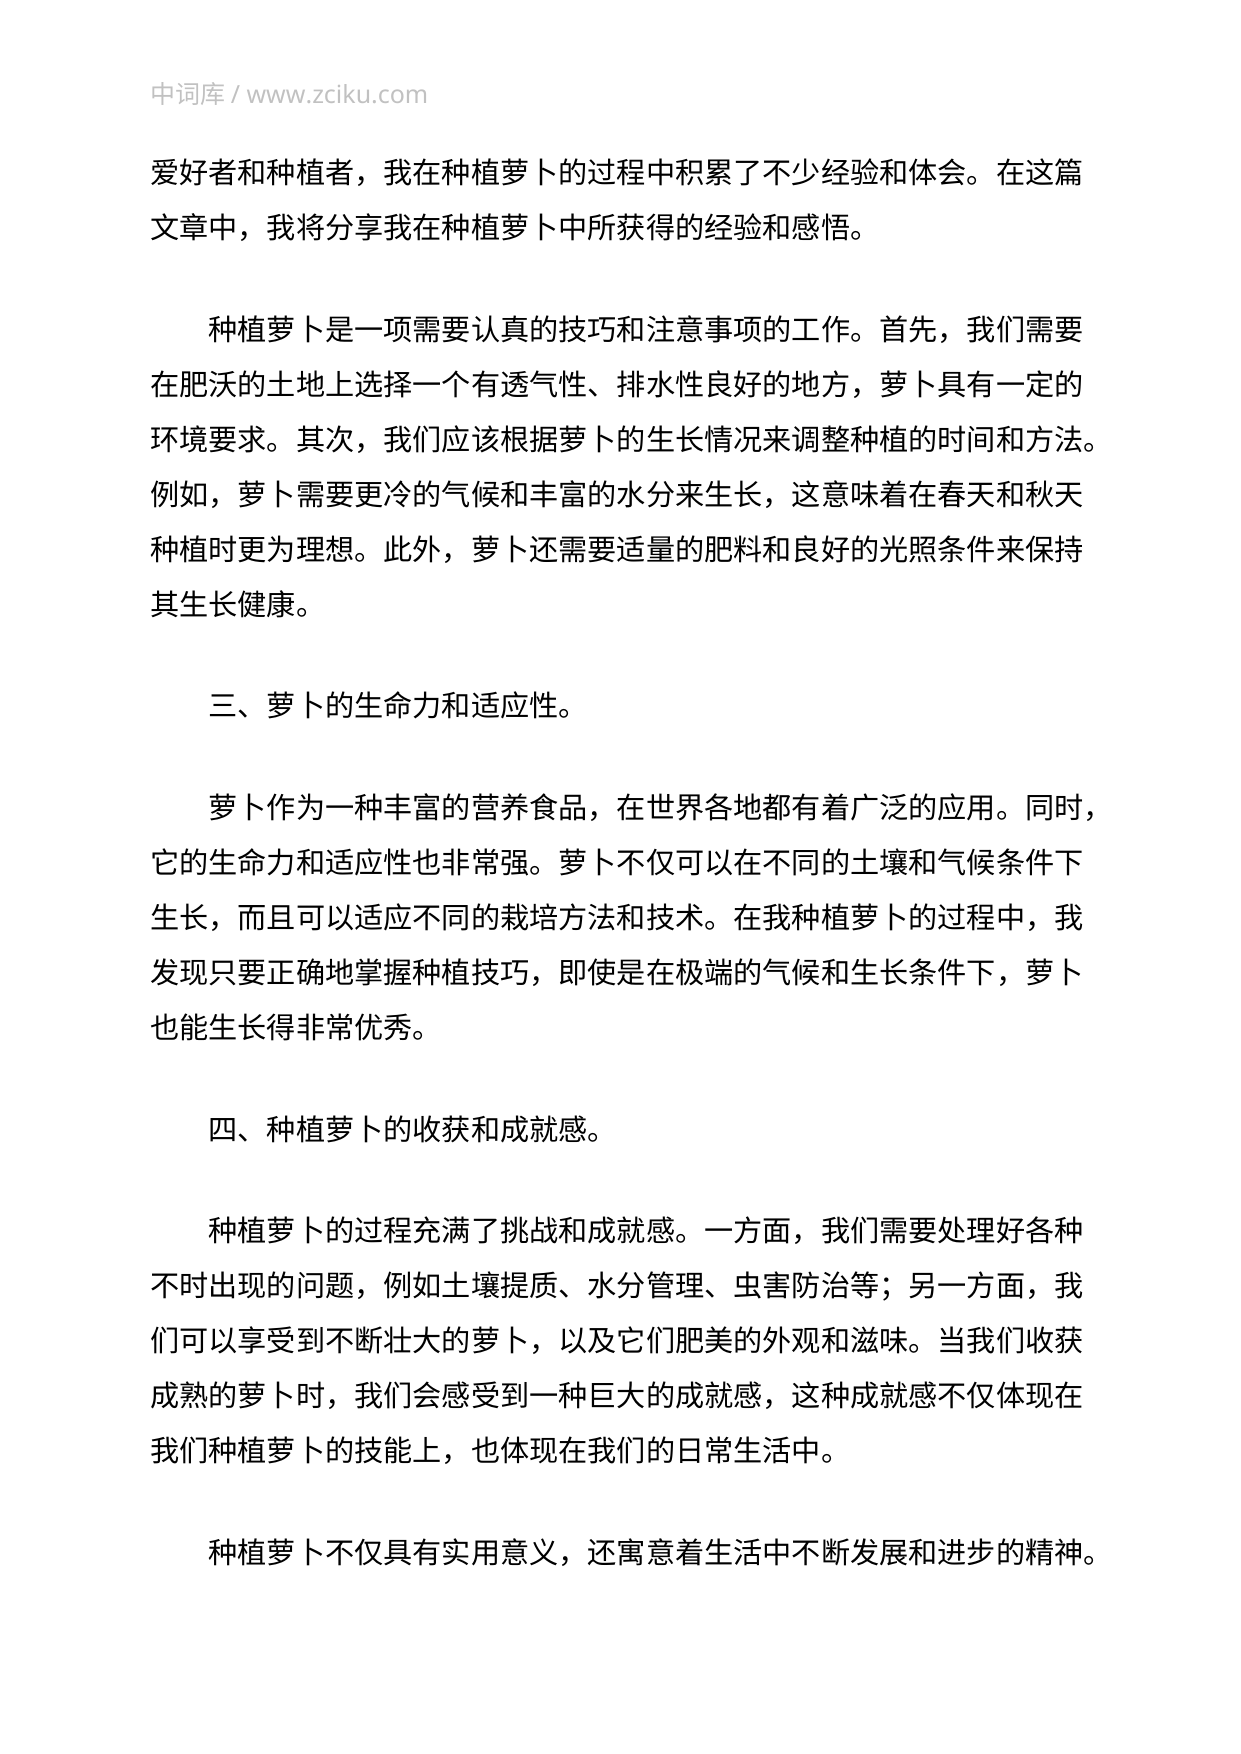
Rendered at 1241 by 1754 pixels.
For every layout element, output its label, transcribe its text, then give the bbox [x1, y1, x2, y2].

text 萝卜作为一种丰富的营养食品，在世界各地都有着广泛的应用。同时，它的生命力和适应性也非常强。萝卜不仅可以在不同的土壤和气候条件下生长，而且可以适应不同的栽培方法和技术。在我种植萝卜的过程中，我发现只要正确地掌握种植技巧，即使是在极端的气候和生长条件下，萝卜也能生长得非常优秀。 [150, 785, 1090, 1047]
text 三、萝卜的生命力和适应性。 [150, 683, 1090, 725]
text 四、种植萝卜的收获和成就感。 [150, 1106, 1090, 1148]
text 种植萝卜的过程充满了挑战和成就感。一方面，我们需要处理好各种不时出现的问题，例如土壤提质、水分管理、虫害防治等；另一方面，我们可以享受到不断壮大的萝卜，以及它们肥美的外观和滋味。当我们收获成熟的萝卜时，我们会感受到一种巨大的成就感，这种成就感不仅体现在我们种植萝卜的技能上，也体现在我们的日常生活中。 [150, 1208, 1090, 1470]
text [150, 150, 1090, 247]
text 种植萝卜是一项需要认真的技巧和注意事项的工作。首先，我们需要在肥沃的土地上选择一个有透气性、排水性良好的地方，萝卜具有一定的环境要求。其次，我们应该根据萝卜的生长情况来调整种植的时间和方法。例如，萝卜需要更冷的气候和丰富的水分来生长，这意味着在春天和秋天种植时更为理想。此外，萝卜还需要适量的肥料和良好的光照条件来保持其生长健康。 [150, 307, 1090, 623]
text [150, 1529, 1090, 1571]
